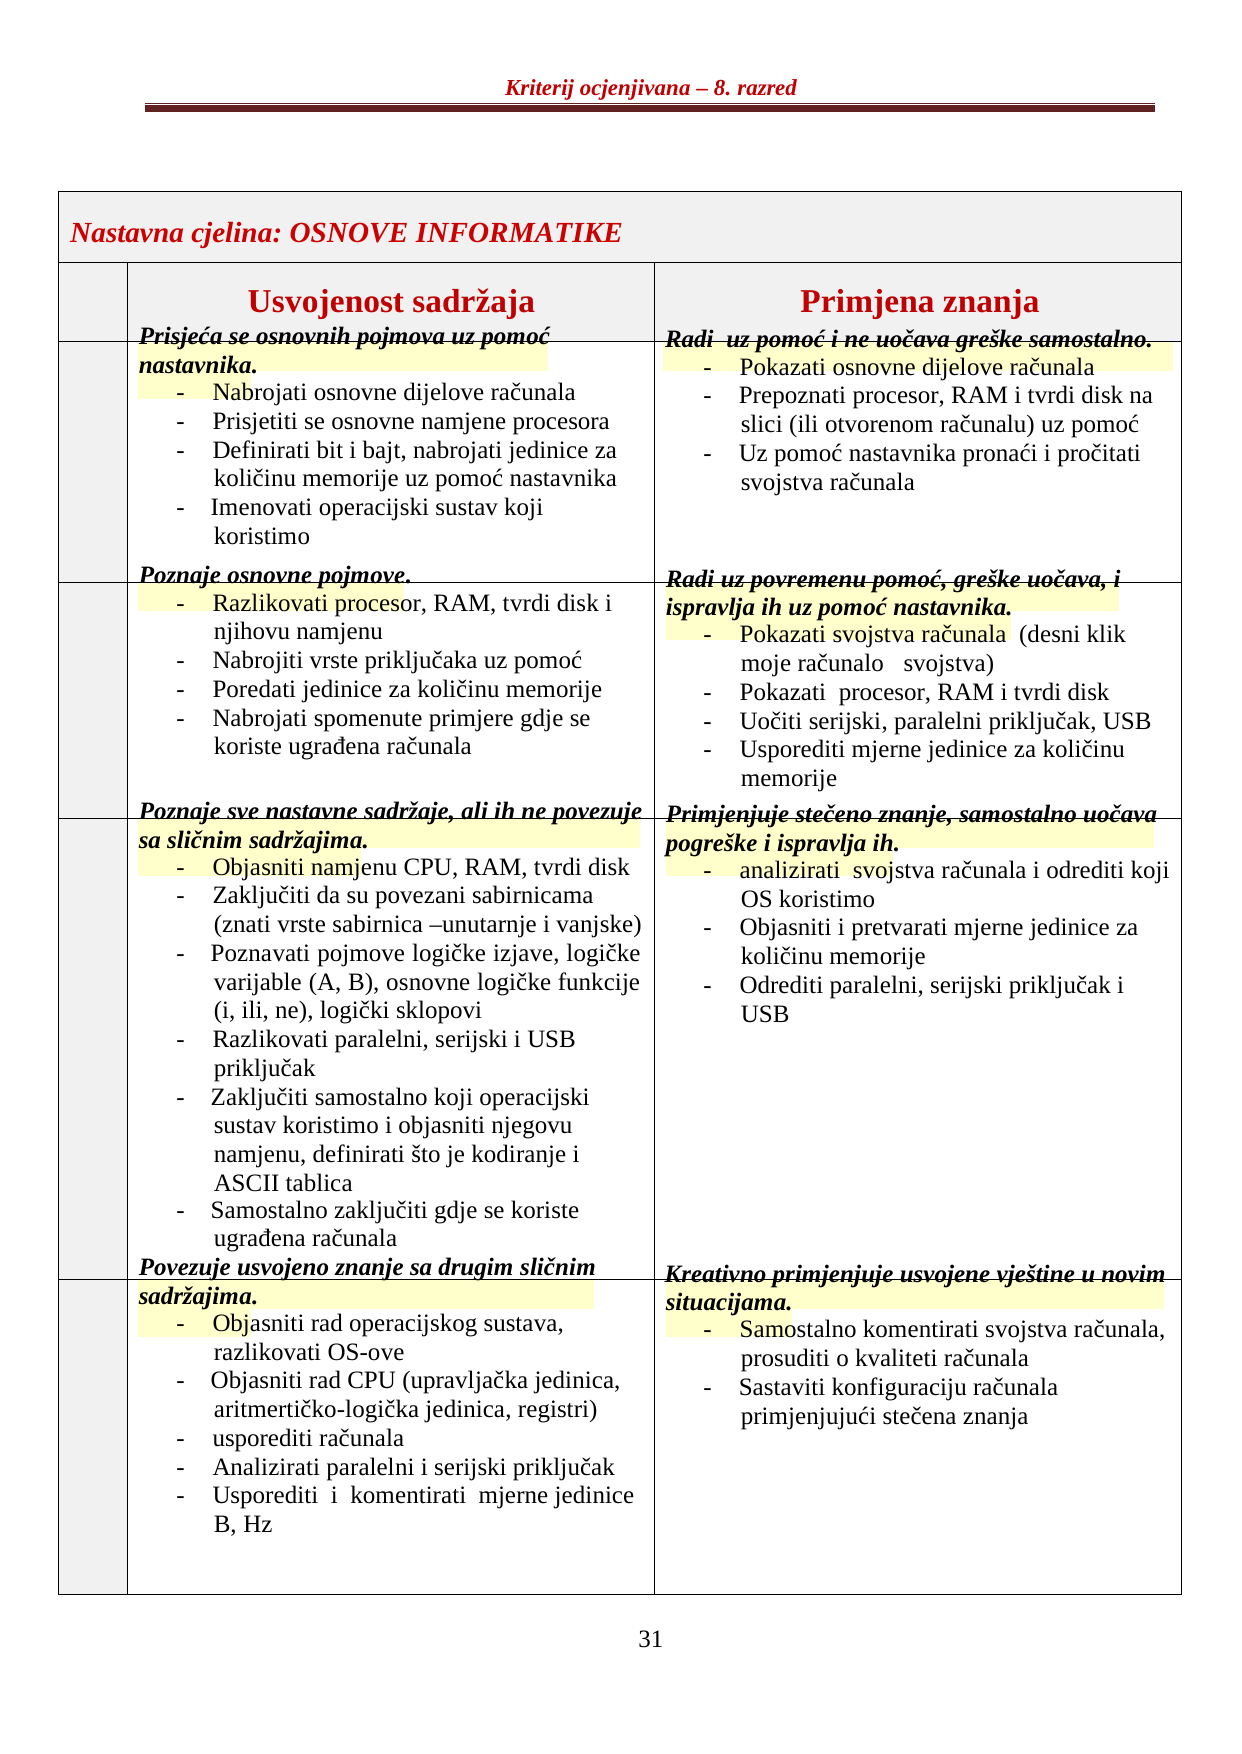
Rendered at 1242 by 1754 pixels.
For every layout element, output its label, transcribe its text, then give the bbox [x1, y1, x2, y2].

text Nastavna cjelina: OSNOVE INFORMATIKE [70, 216, 1179, 248]
text Poznaje sve nastavne sadržaje, ali ih ne povezuje sa sličnim sadržajima. [138, 796, 643, 853]
text njihovu namjenu [213, 616, 639, 645]
text - Poredati jedinice za količinu memorije [176, 674, 639, 703]
text - Usporediti mjerne jedinice za količinu [703, 734, 1179, 763]
text - Uočiti serijski, paralelni priključak, USB [703, 706, 1179, 734]
text - Razlikovati paralelni, serijski i USB [176, 1024, 639, 1053]
text - Objasniti rad operacijskog sustava, [176, 1310, 639, 1337]
text nastavnika. [138, 350, 639, 379]
text - Pokazati svojstva računala (desni klik [703, 621, 1179, 648]
text - Pokazati osnovne dijelove računala [703, 353, 1179, 380]
text USB [741, 999, 1179, 1027]
text - Prisjetiti se osnovne namjene procesora [176, 406, 639, 435]
text memorije [741, 763, 1179, 792]
text - Poznavati pojmove logičke izjave, logičke varijable (A, B), osnovne logičke funkcije (i, ili, ne), logički sklopovi [176, 938, 640, 1024]
text - Razlikovati procesor, RAM, tvrdi disk i [176, 589, 639, 616]
text - usporediti računala [176, 1423, 639, 1452]
text količinu memorije uz pomoć nastavnika [213, 463, 639, 492]
text Radi uz pomoć i ne uočava greške samostalno. [662, 324, 1156, 353]
text - Nabrojati spomenute primjere gdje se [176, 703, 639, 731]
text razlikovati OS-ove [213, 1337, 639, 1366]
text - Objasniti rad CPU (upravljačka jedinica, aritmertičko-logička jedinica, registri) [176, 1366, 624, 1423]
text Prisjeća se osnovnih pojmova uz pomoć [138, 321, 639, 350]
text - Imenovati operacijski sustav koji koristimo [176, 492, 547, 550]
text Povezuje usvojeno znanje sa drugim sličnim sadržajima. [138, 1252, 597, 1310]
text - Definirati bit i bajt, nabrojati jedinice za [176, 435, 639, 463]
text moje računalosvojstva) [741, 648, 1179, 677]
text količinu memorije [741, 941, 1179, 970]
text - Nabrojati osnovne dijelove računala [176, 379, 639, 406]
text (znati vrste sabirnica –unutarnje i vanjske) [213, 909, 645, 938]
text - Sastaviti konfiguraciju računala primjenjujući stečena znanja [703, 1372, 1063, 1429]
text - Samostalno komentirati svojstva računala, [703, 1316, 1179, 1343]
text prosuditi o kvaliteti računala [741, 1343, 1179, 1372]
text situacijama. [666, 1287, 1179, 1316]
text - Objasniti i pretvarati mjerne jedinice za [703, 912, 1179, 941]
text - Odrediti paralelni, serijski priključak i [703, 970, 1179, 999]
text - Uz pomoć nastavnika pronaći i pročitati svojstva računala [703, 438, 1145, 495]
text - Zaključiti samostalno koji operacijski sustav koristimo i objasniti njegovu namjenu, definirati što je kodiranje i ASCII tablica [176, 1082, 593, 1197]
text priključak [213, 1053, 639, 1082]
text - Zaključiti da su povezani sabirnicama [176, 881, 639, 909]
text koriste ugrađena računala [213, 731, 639, 760]
text - Prepoznati procesor, RAM i tvrdi disk na slici (ili otvorenom računalu) uz pomoć [703, 380, 1157, 438]
text - Nabrojiti vrste priključaka uz pomoć [176, 645, 639, 674]
text Primjenjuje stečeno znanje, samostalno uočava pogreške i ispravlja ih. [666, 799, 1159, 857]
text - analizirati svojstva računala i odrediti koji [703, 857, 1179, 884]
text Kreativno primjenjuje usvojene vještine u novim [661, 1259, 1168, 1287]
text Poznaje osnovne pojmove. [138, 561, 639, 589]
text - Pokazati procesor, RAM i tvrdi disk [703, 677, 1179, 706]
text B, Hz [213, 1509, 639, 1538]
text Usvojenost sadržaja Primjena znanja [247, 281, 1179, 318]
text Radi uz povremenu pomoć, greške uočava, i ispravlja ih uz pomoć nastavnika. [666, 564, 1124, 621]
text - Usporediti i komentirati mjerne jedinice [176, 1481, 639, 1509]
text - Objasniti namjenu CPU, RAM, tvrdi disk [176, 853, 639, 881]
text - Analizirati paralelni i serijski priključak [176, 1452, 639, 1481]
text OS koristimo [741, 884, 1179, 912]
text - Samostalno zaključiti gdje se koriste ugrađena računala [176, 1197, 583, 1251]
